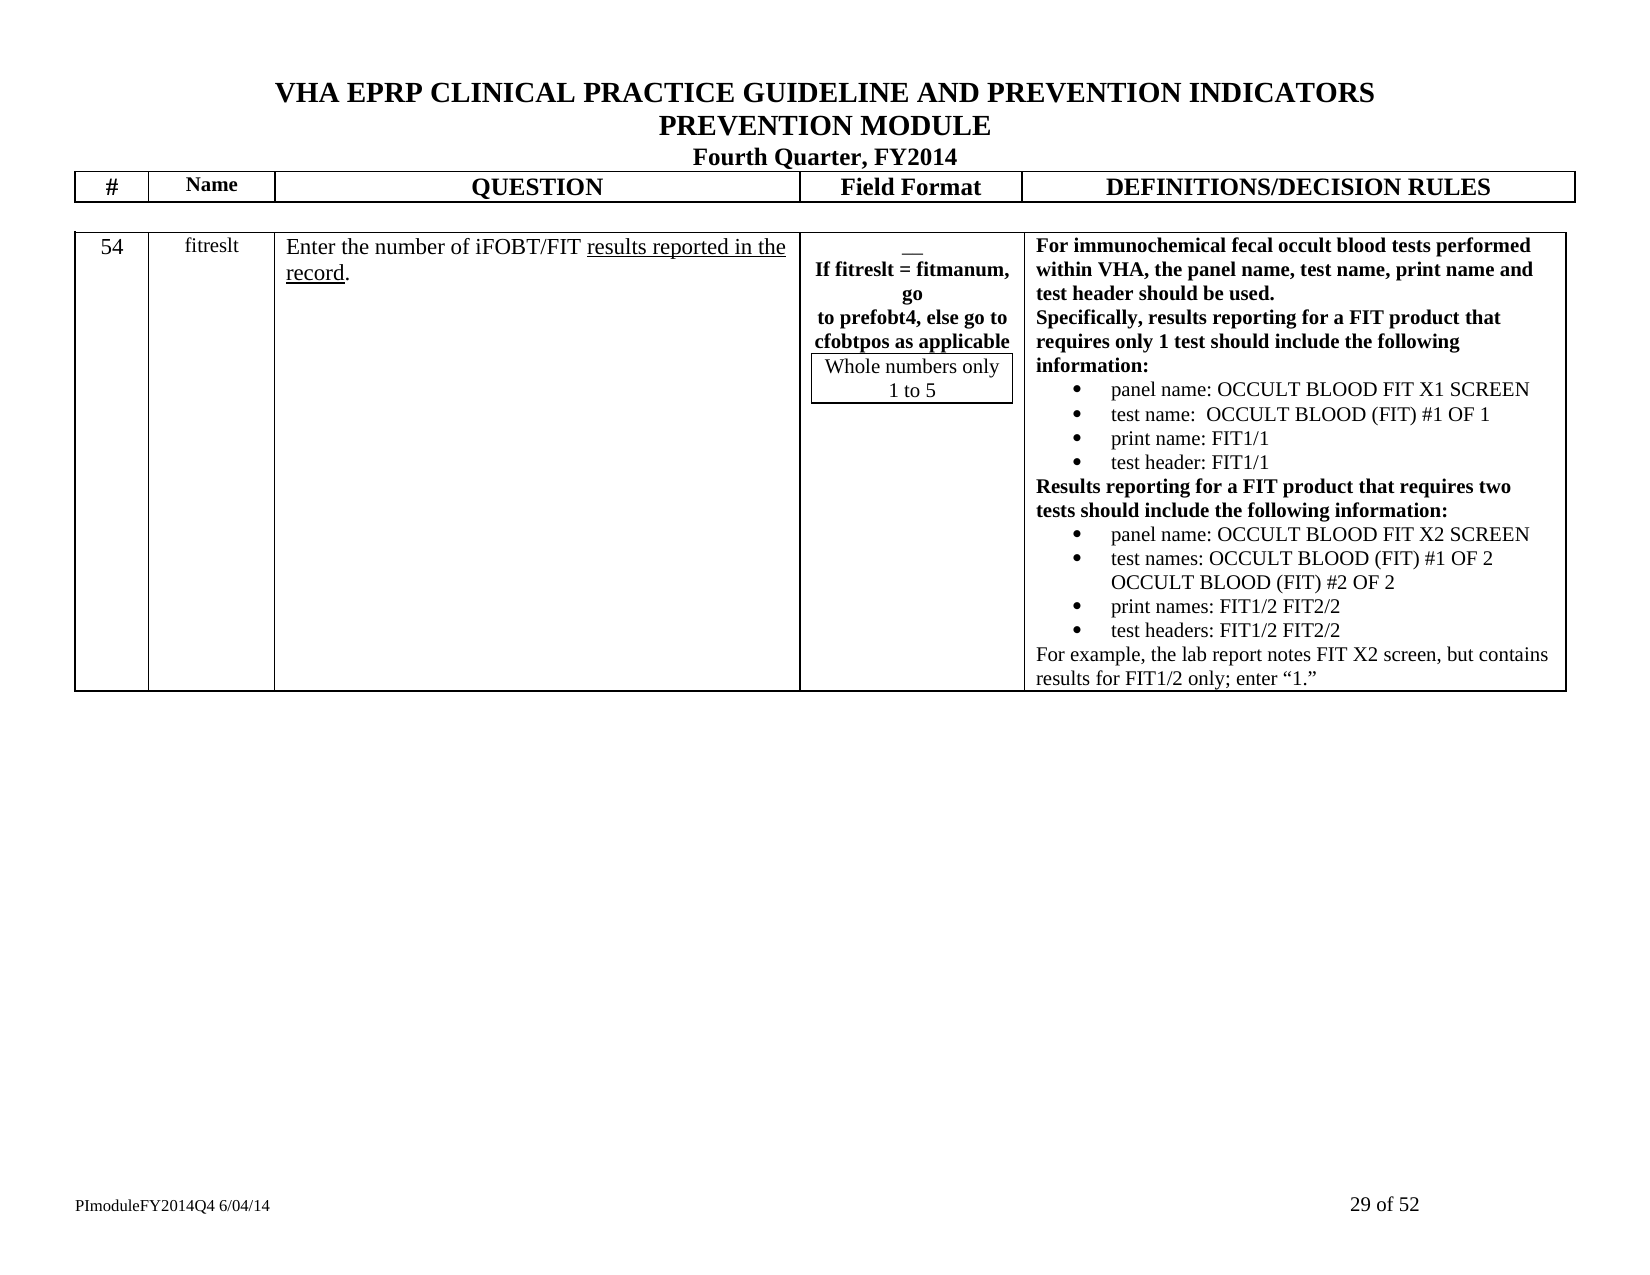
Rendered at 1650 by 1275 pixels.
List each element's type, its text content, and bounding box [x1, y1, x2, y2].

table_cell __ If fitreslt = fitmanum, go to prefobt4, else go to cfobtpos as applicable [801, 233, 1024, 690]
table_cell For immunochemical fecal occult blood tests performed within VHA, the panel name, test name, print name and test header should be used. Specifically, results reporting for a FIT product that requires only 1 test should include the following information: panel name: OCCULT BLOOD FIT X1 SCREEN test name: OCCULT BLOOD (FIT) #1 OF 1 print name: FIT1/1 test header: FIT1/1 Results reporting for a FIT product that requires two tests should include the following information: panel name: OCCULT BLOOD FIT X2 SCREEN test names: OCCULT BLOOD (FIT) #1 OF 2 OCCULT BLOOD (FIT) #2 OF 2 print names: FIT1/2 FIT2/2 test headers: FIT1/2 FIT2/2 For example, the lab report notes FIT X2 screen, but contains results for FIT1/2 only; enter “1.” [1025, 233, 1565, 690]
table_cell Enter the number of iFOBT/FIT results reported in the record. [275, 233, 799, 690]
table_cell 54 [76, 233, 148, 690]
table_cell fitreslt [149, 233, 274, 690]
